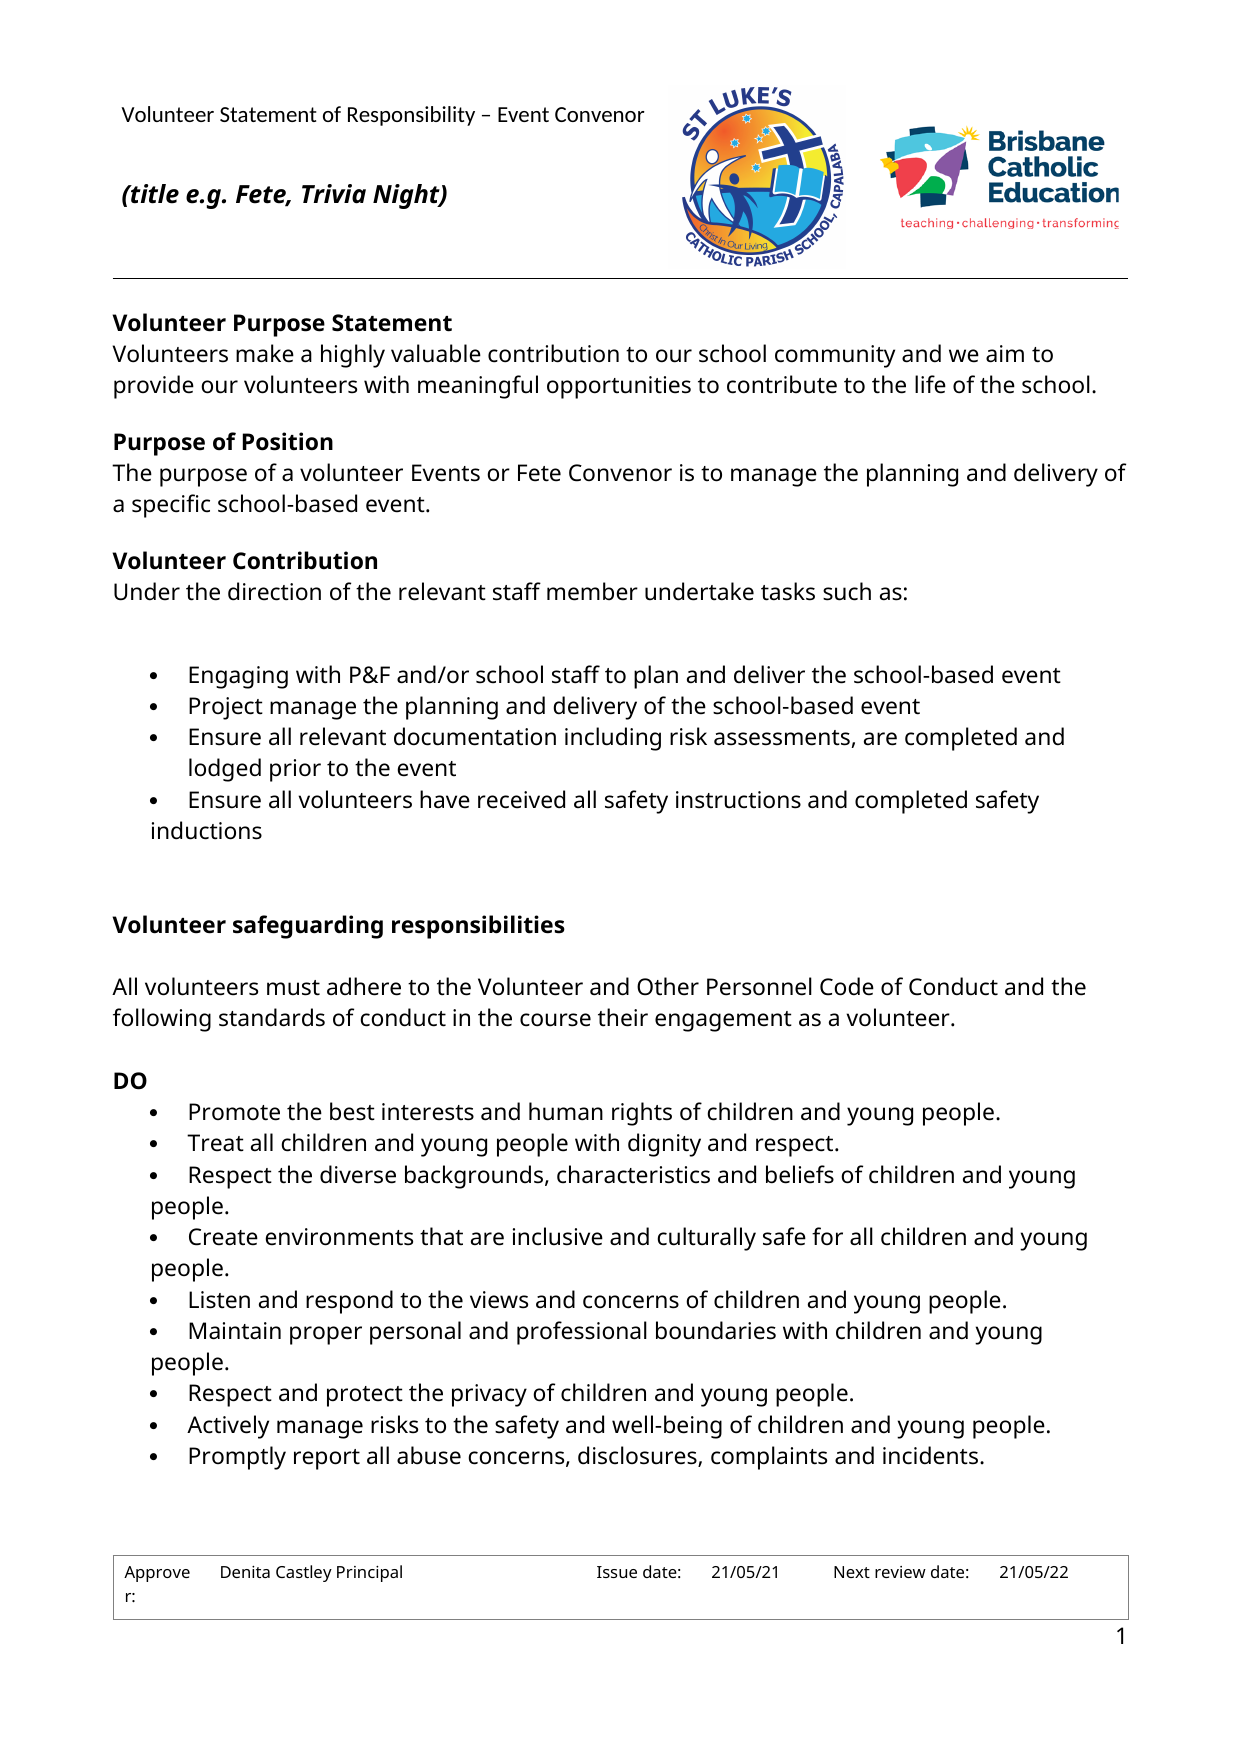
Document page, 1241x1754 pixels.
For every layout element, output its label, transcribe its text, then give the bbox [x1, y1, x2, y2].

list Promote the best interests and human rights of children and young people. [150, 1096, 1128, 1127]
text The purpose of a volunteer Events or Fete Convenor is to manage the planning and delivery of a specific school-based event. [112, 457, 1128, 519]
text Volunteers make a highly valuable contribution to our school community and we aim to provide our volunteers with meaningful opportunities to contribute to the life of the school. [112, 338, 1128, 400]
text Volunteer Purpose Statement [112, 307, 1128, 338]
list Ensure all relevant documentation including risk assessments, are completed and lodged prior to the event [150, 721, 1128, 784]
list Project manage the planning and delivery of the school-based event [150, 690, 1128, 721]
list Treat all children and young people with dignity and respect. [150, 1127, 1128, 1159]
text Under the direction of the relevant staff member undertake tasks such as: [112, 576, 1128, 608]
list Actively manage risks to the safety and well-being of children and young people. [150, 1409, 1128, 1440]
list Create environments that are inclusive and culturally safe for all children and young people. [150, 1221, 1128, 1284]
picture [667, 85, 846, 269]
text Volunteer Contribution [112, 545, 1128, 576]
list Promptly report all abuse concerns, disclosures, complaints and incidents. [150, 1440, 1128, 1471]
list Ensure all volunteers have received all safety instructions and completed safety inductions [150, 784, 1128, 846]
list Respect and protect the privacy of children and young people. [150, 1377, 1128, 1409]
text Volunteer safeguarding responsibilities [112, 909, 1128, 940]
text All volunteers must adhere to the Volunteer and Other Personnel Code of Conduct and the following standards of conduct in the course their engagement as a volunteer. [112, 971, 1128, 1034]
list Listen and respond to the views and concerns of children and young people. [150, 1284, 1128, 1315]
list Maintain proper personal and professional boundaries with children and young people. [150, 1315, 1128, 1377]
text DO [112, 1065, 1128, 1096]
list Respect the diverse backgrounds, characteristics and beliefs of children and young people. [150, 1159, 1128, 1221]
text Purpose of Position [112, 426, 1128, 457]
list Engaging with P&F and/or school staff to plan and deliver the school-based event [150, 659, 1128, 690]
